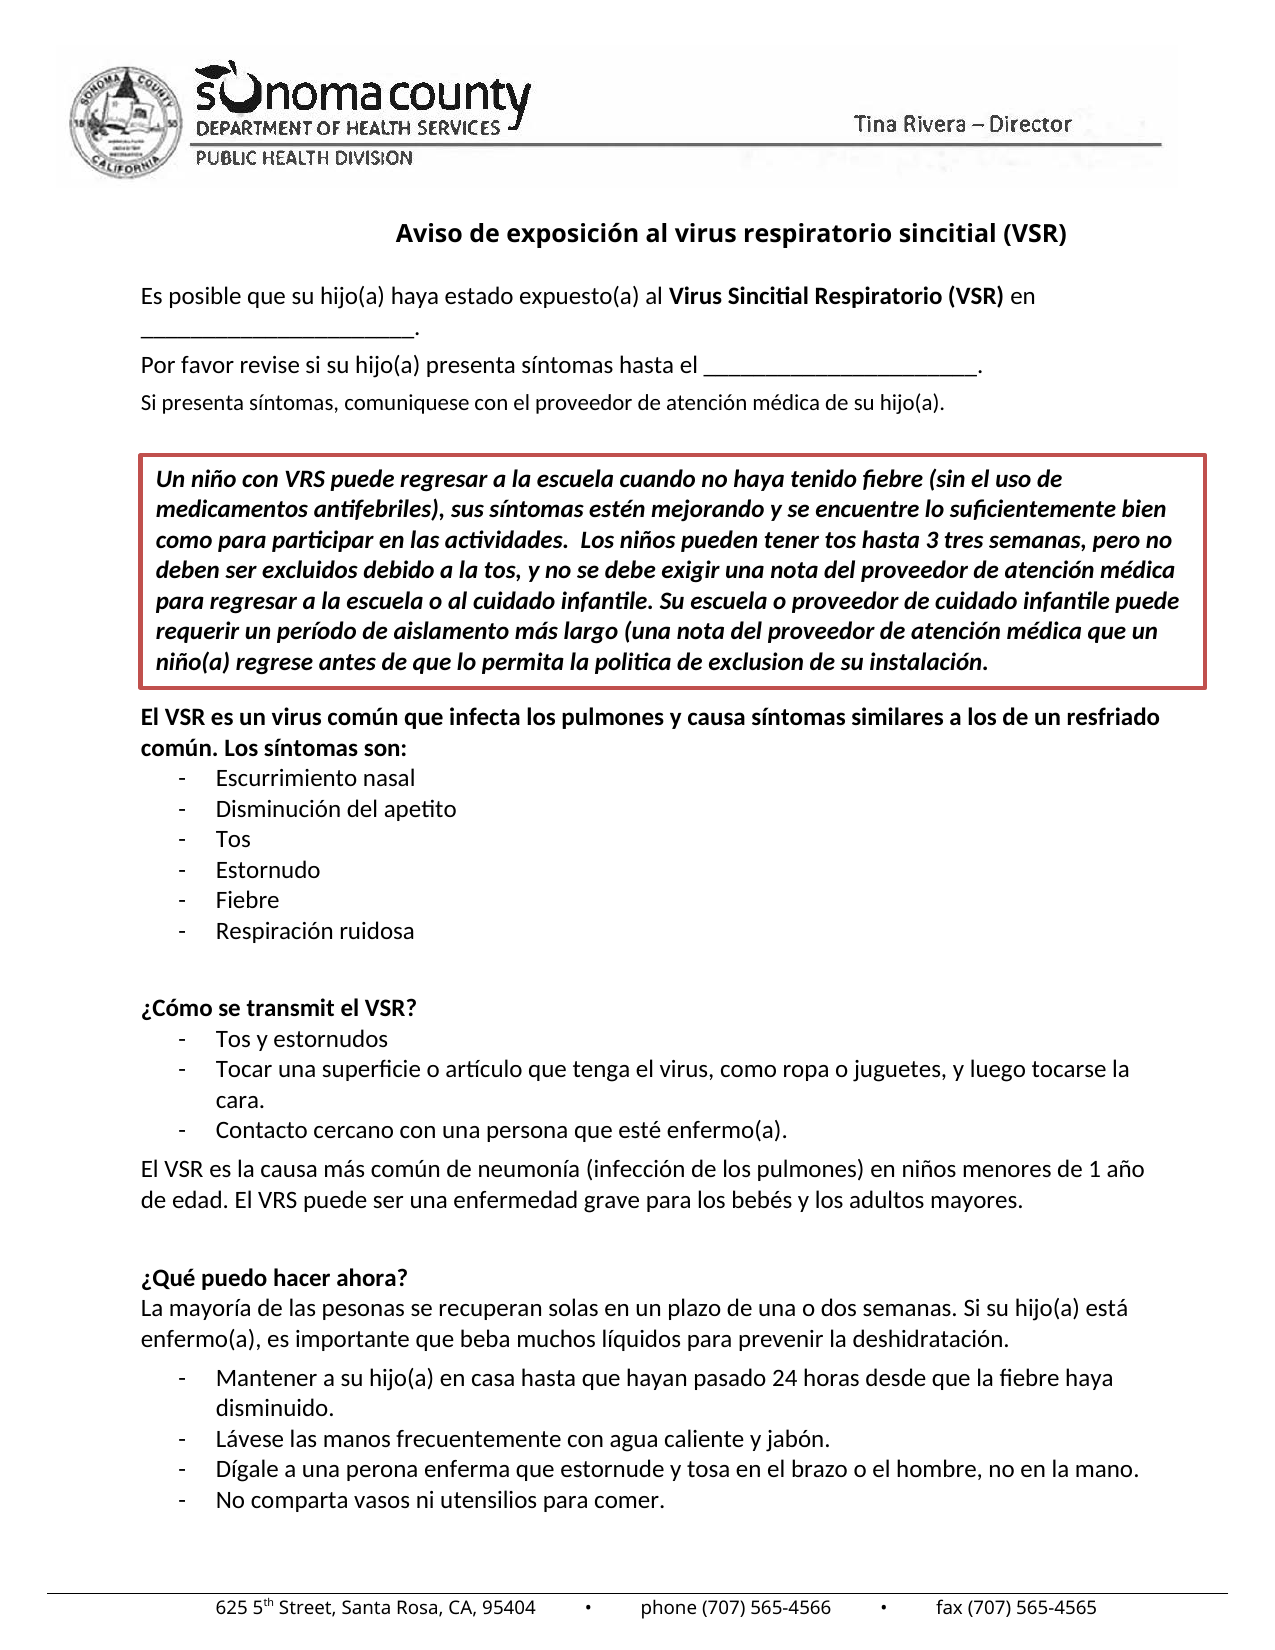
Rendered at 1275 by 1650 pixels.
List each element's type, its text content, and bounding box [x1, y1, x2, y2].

list Disminución del apetito [178, 793, 1172, 823]
text Por favor revise si su hijo(a) presenta síntomas hasta el ______________________. [141, 349, 1172, 380]
list Tos [178, 823, 1172, 854]
list Tos y estornudos [178, 1023, 1172, 1054]
text Si presenta síntomas, comuniquese con el proveedor de atención médica de su hijo(a). [141, 388, 1172, 416]
subtitle Aviso de exposición al virus respiratorio sincitial (VSR) [216, 216, 1172, 250]
text El VSR es la causa más común de neumonía (infección de los pulmones) en niños menores de 1 año de edad. El VRS puede ser una enfermedad grave para los bebés y los adultos mayores. [141, 1153, 1172, 1214]
list Estornudo [178, 854, 1172, 884]
list Fiebre [178, 884, 1172, 915]
list Tocar una superficie o artículo que tenga el virus, como ropa o juguetes, y luego tocarse la cara. [178, 1054, 1172, 1115]
text Es posible que su hijo(a) haya estado expuesto(a) al Virus Sincitial Respiratorio (VSR) en ______________________. [141, 280, 1172, 341]
list Mantener a su hijo(a) en casa hasta que hayan pasado 24 horas desde que la fiebre haya disminuido. [178, 1362, 1172, 1423]
list Lávese las manos frecuentemente con agua caliente y jabón. [178, 1423, 1172, 1453]
subtitle El VSR es un virus común que infecta los pulmones y causa síntomas similares a los de un resfriado común. Los síntomas son: [141, 701, 1172, 762]
list No comparta vasos ni utensilios para comer. [178, 1484, 1172, 1514]
subtitle ¿Qué puedo hacer ahora? [141, 1262, 1172, 1292]
list Dígale a una perona enferma que estornude y tosa en el brazo o el hombre, no en la mano. [178, 1453, 1172, 1484]
list Respiración ruidosa [178, 915, 1172, 945]
list Contacto cercano con una persona que esté enfermo(a). [178, 1115, 1172, 1145]
text La mayoría de las pesonas se recuperan solas en un plazo de una o dos semanas. Si su hijo(a) está enfermo(a), es importante que beba muchos líquidos para prevenir la deshidratación. [141, 1292, 1172, 1353]
subtitle ¿Cómo se transmit el VSR? [141, 993, 1172, 1023]
list Escurrimiento nasal [178, 762, 1172, 793]
picture [56, 45, 1179, 188]
